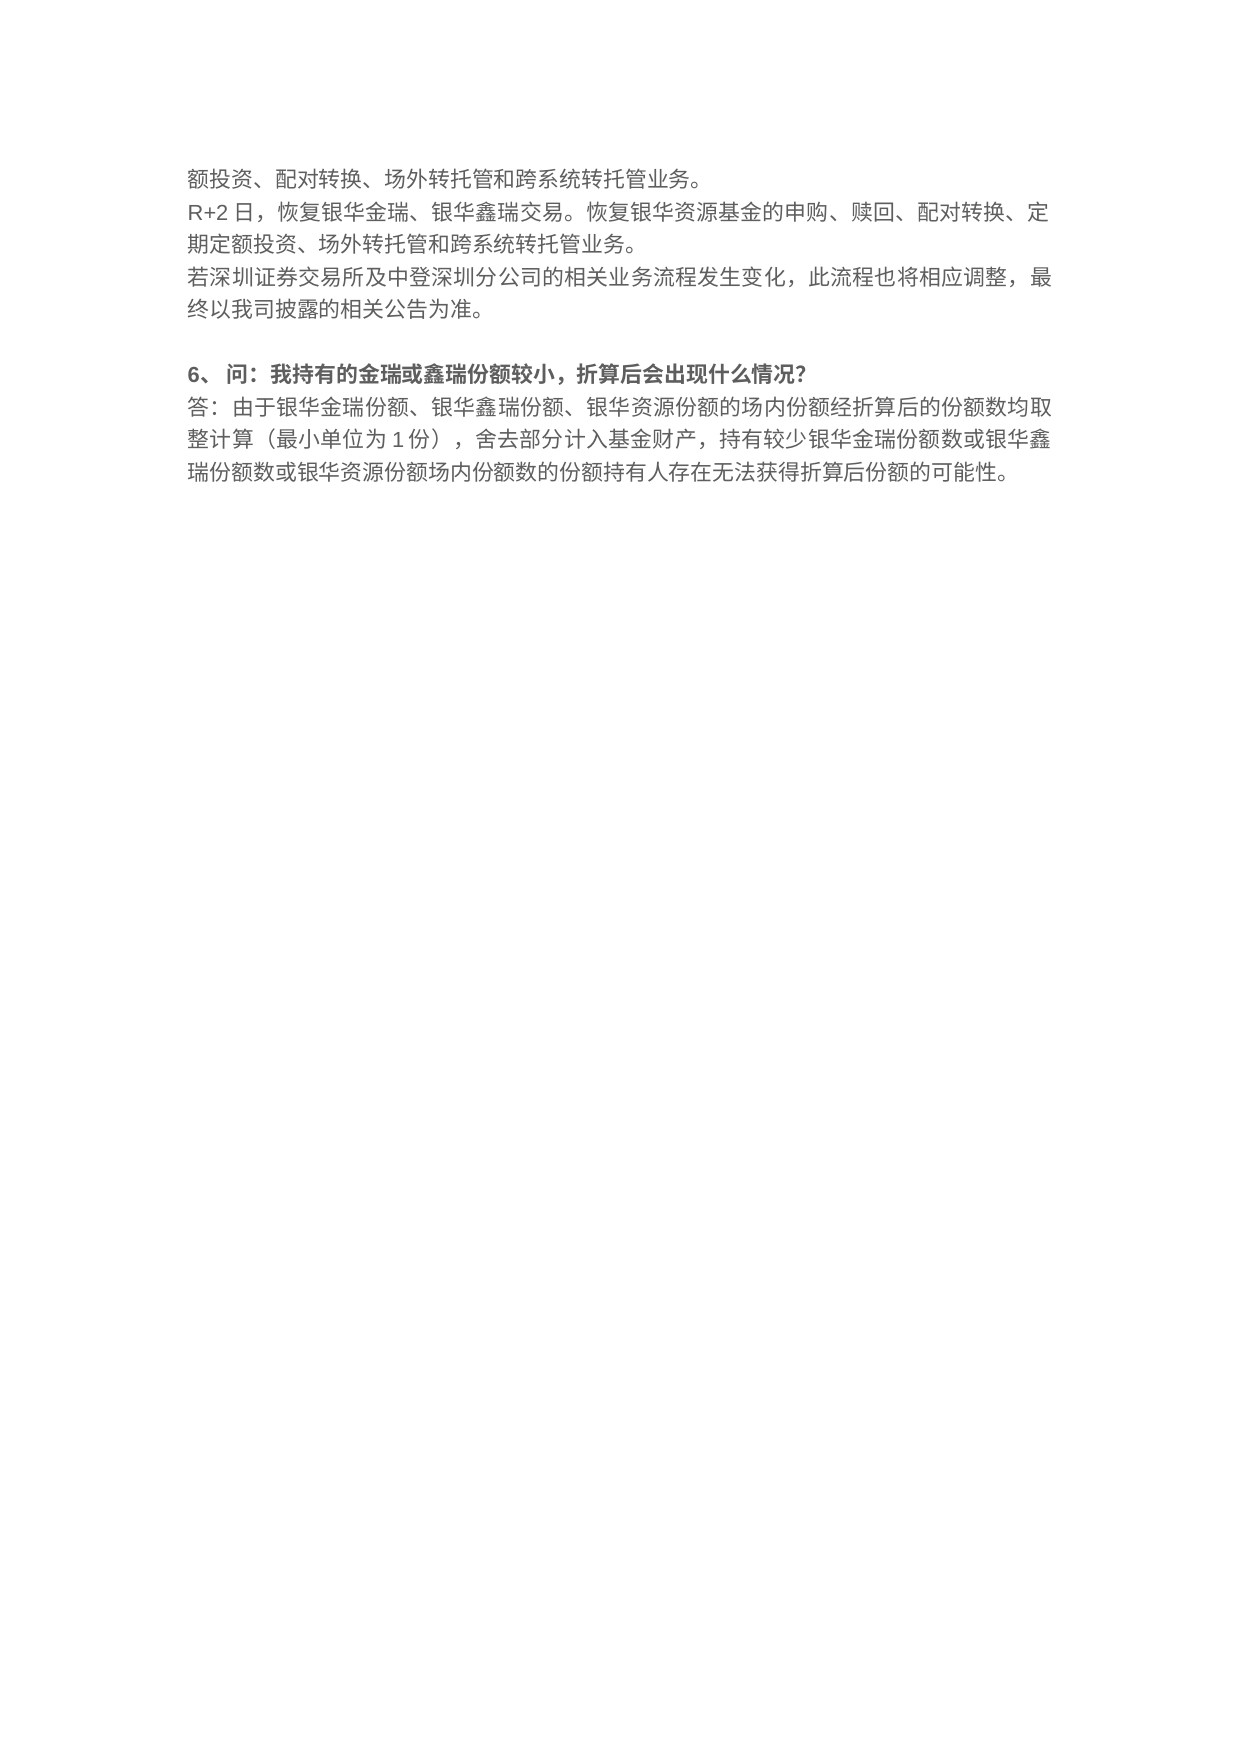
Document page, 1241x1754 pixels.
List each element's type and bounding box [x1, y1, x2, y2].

text [187, 162, 1053, 487]
